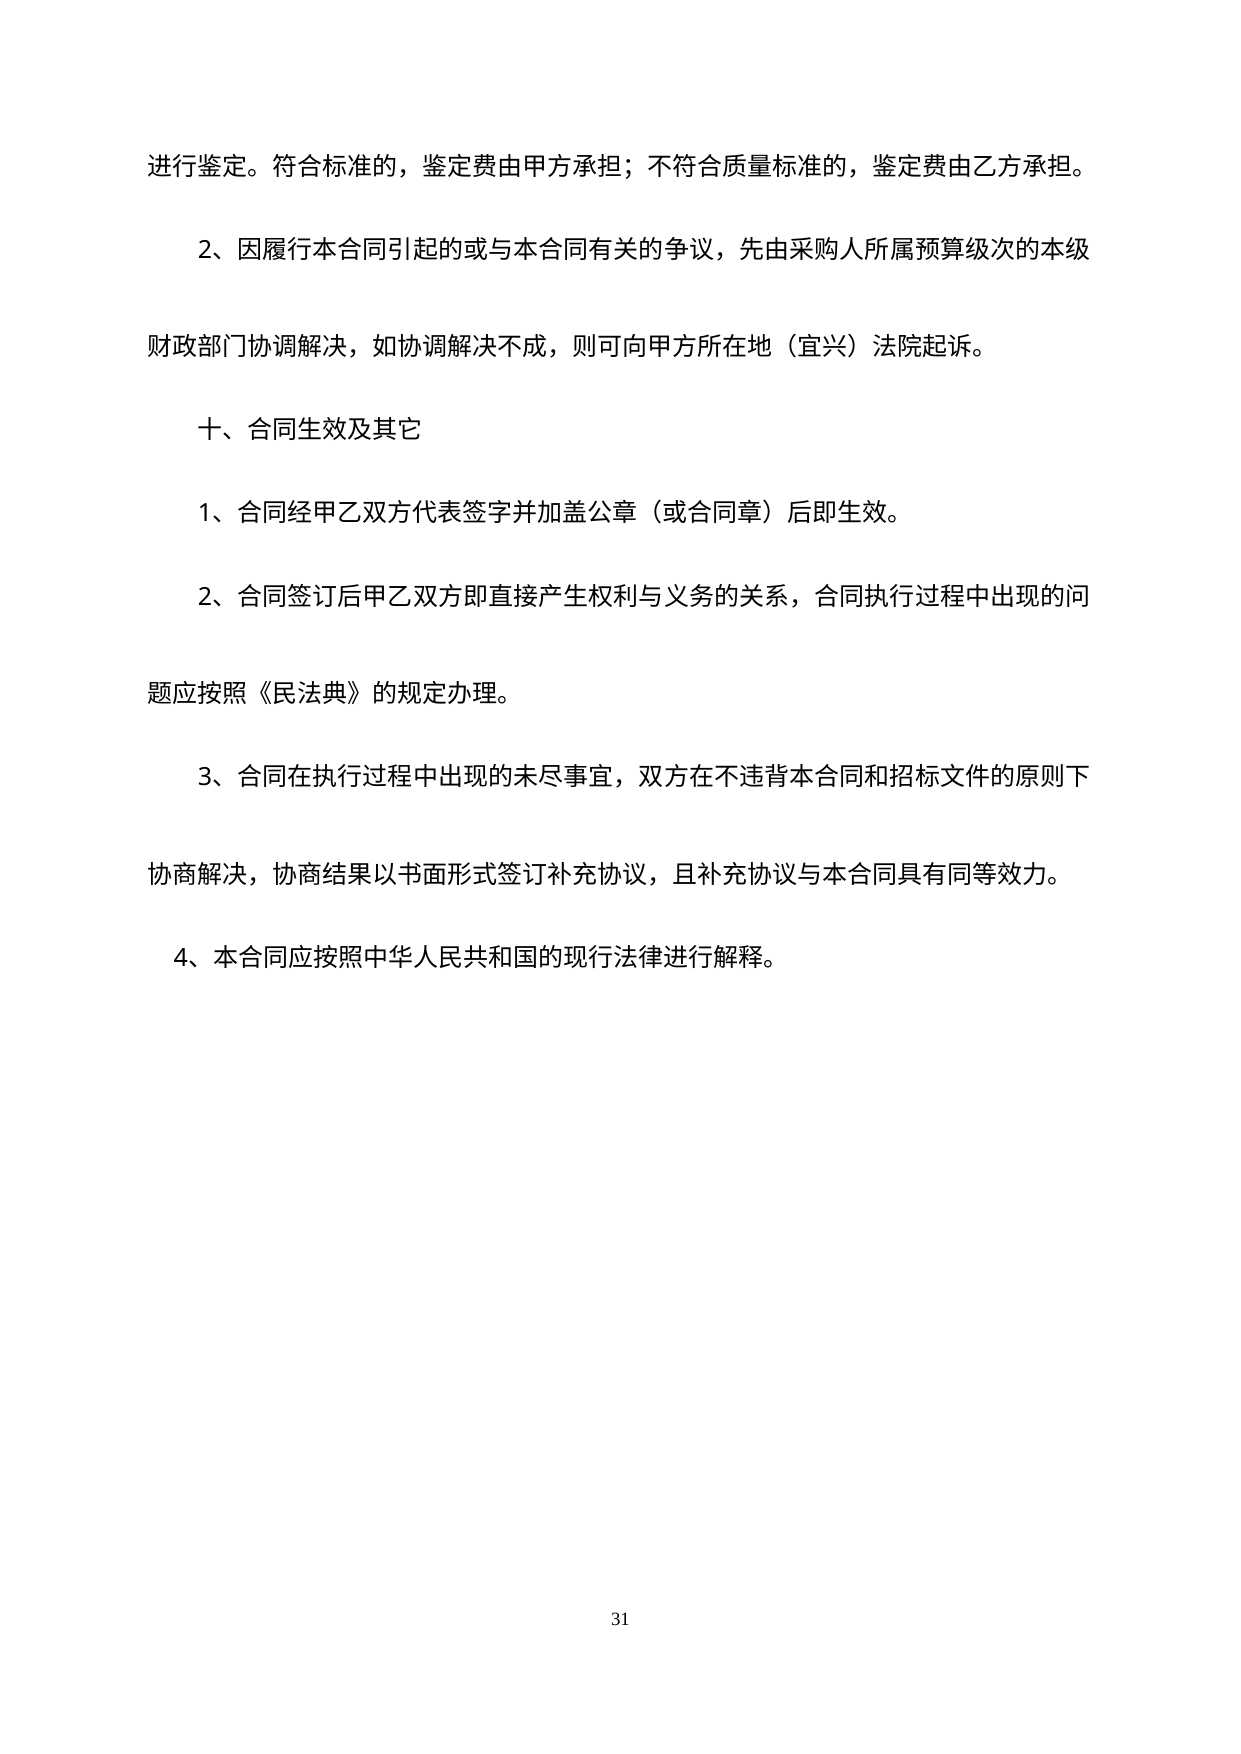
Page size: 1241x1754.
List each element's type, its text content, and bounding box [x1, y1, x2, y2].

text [148, 132, 1092, 197]
text 4、本合同应按照中华人民共和国的现行法律进行解释。 [148, 923, 1092, 988]
text 3、合同在执行过程中出现的未尽事宜，双方在不违背本合同和招标文件的原则下协商解决，协商结果以书面形式签订补充协议，且补充协议与本合同具有同等效力。 [148, 742, 1092, 905]
text 2、合同签订后甲乙双方即直接产生权利与义务的关系，合同执行过程中出现的问题应按照《民法典》的规定办理。 [148, 562, 1092, 724]
text 1、合同经甲乙双方代表签字并加盖公章（或合同章）后即生效。 [148, 478, 1092, 543]
text 十、合同生效及其它 [148, 395, 1092, 460]
text 2、因履行本合同引起的或与本合同有关的争议，先由采购人所属预算级次的本级财政部门协调解决，如协调解决不成，则可向甲方所在地（宜兴）法院起诉。 [148, 215, 1092, 377]
